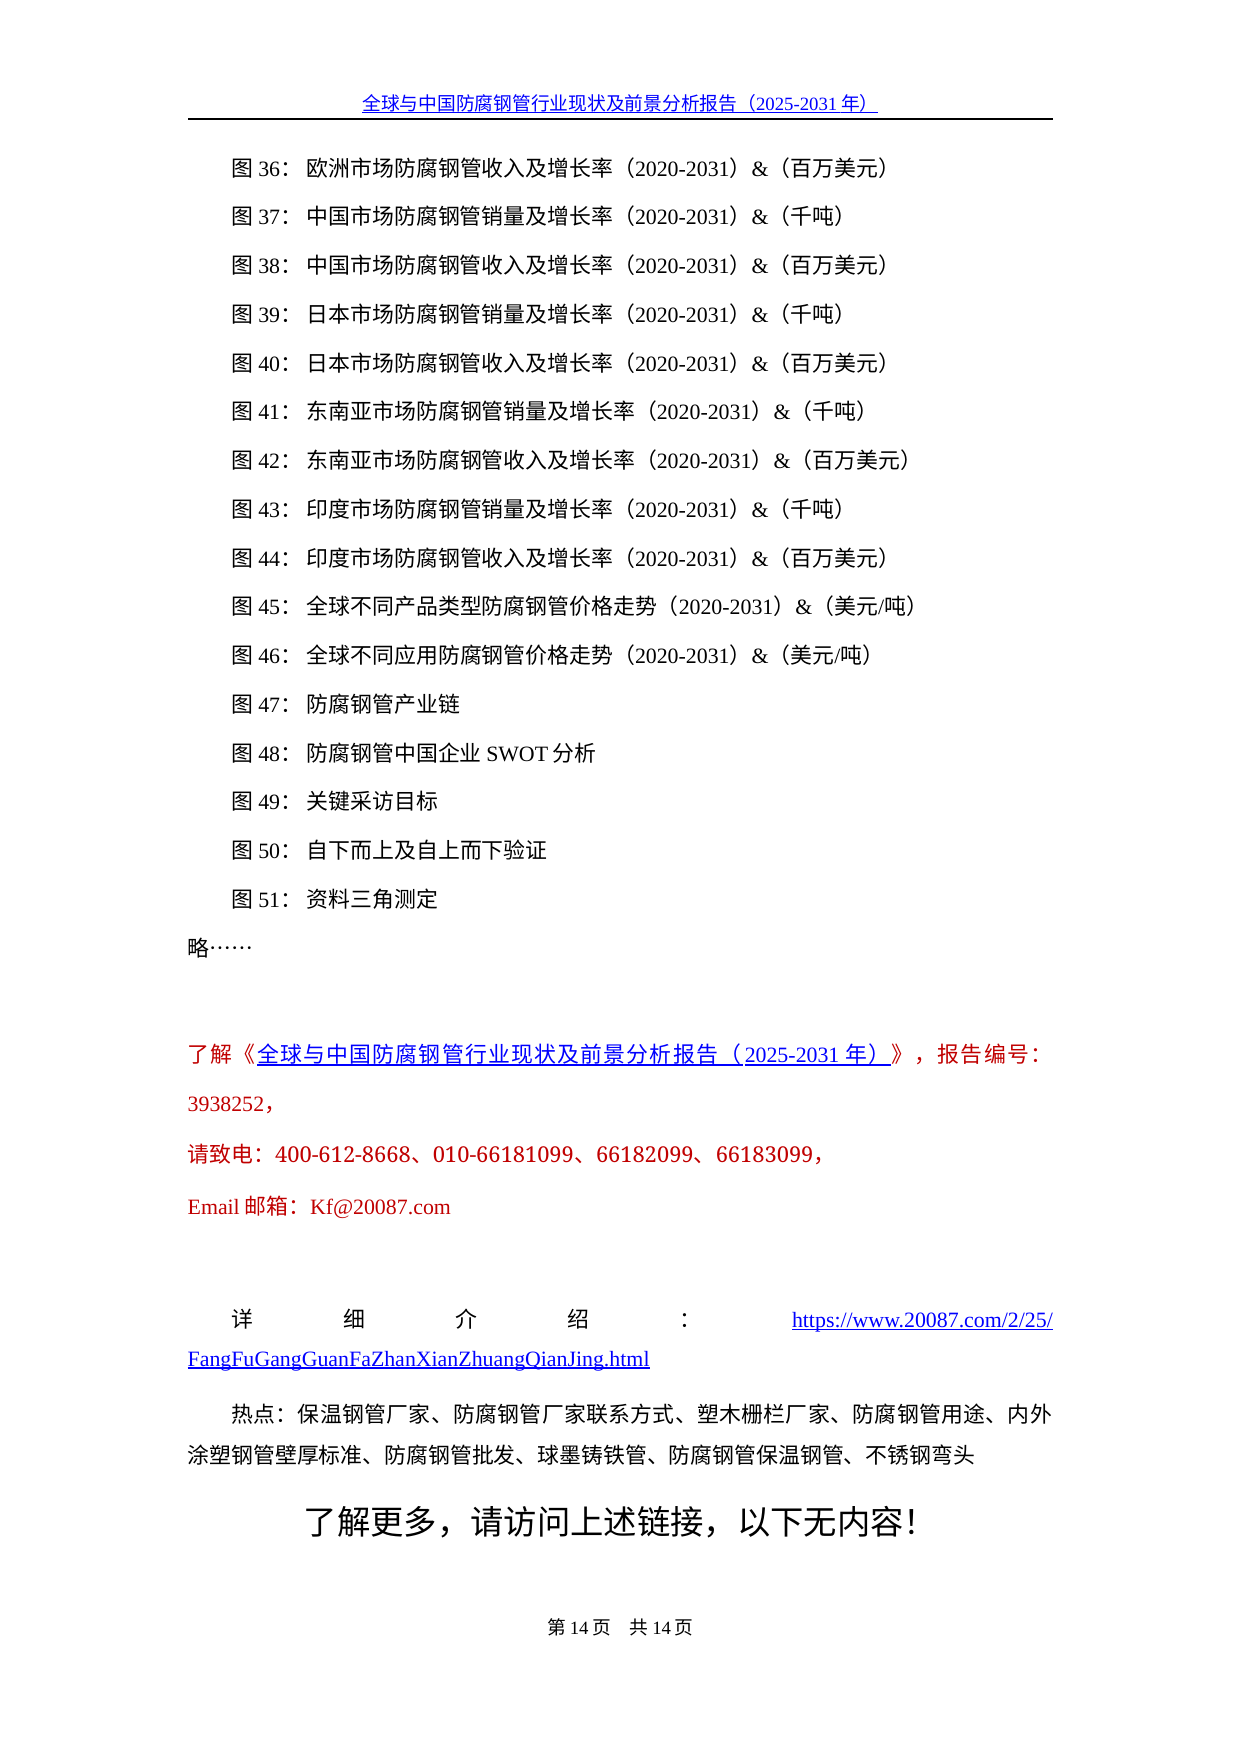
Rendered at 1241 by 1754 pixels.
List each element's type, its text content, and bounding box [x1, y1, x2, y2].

text 了解《全球与中国防腐钢管行业现状及前景分析报告（2025-2031年）》，报告编号：3938252， [187, 1037, 1053, 1118]
text 热点：保温钢管厂家、防腐钢管厂家联系方式、塑木栅栏厂家、防腐钢管用途、内外涂塑钢管壁厚标准、防腐钢管批发、球墨铸铁管、防腐钢管保温钢管、不锈钢弯头 [187, 1397, 1053, 1470]
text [187, 150, 1053, 963]
text 请致电：400-612-8668、010-66181099、66182099、66183099， [187, 1137, 1053, 1169]
text 详细介绍：https://www.20087.com/2/25/FangFuGangGuanFaZhanXianZhuangQianJing.html [187, 1301, 1053, 1374]
title 了解更多，请访问上述链接，以下无内容！ [187, 1488, 1053, 1553]
text Email邮箱：Kf@20087.com [187, 1188, 1053, 1221]
